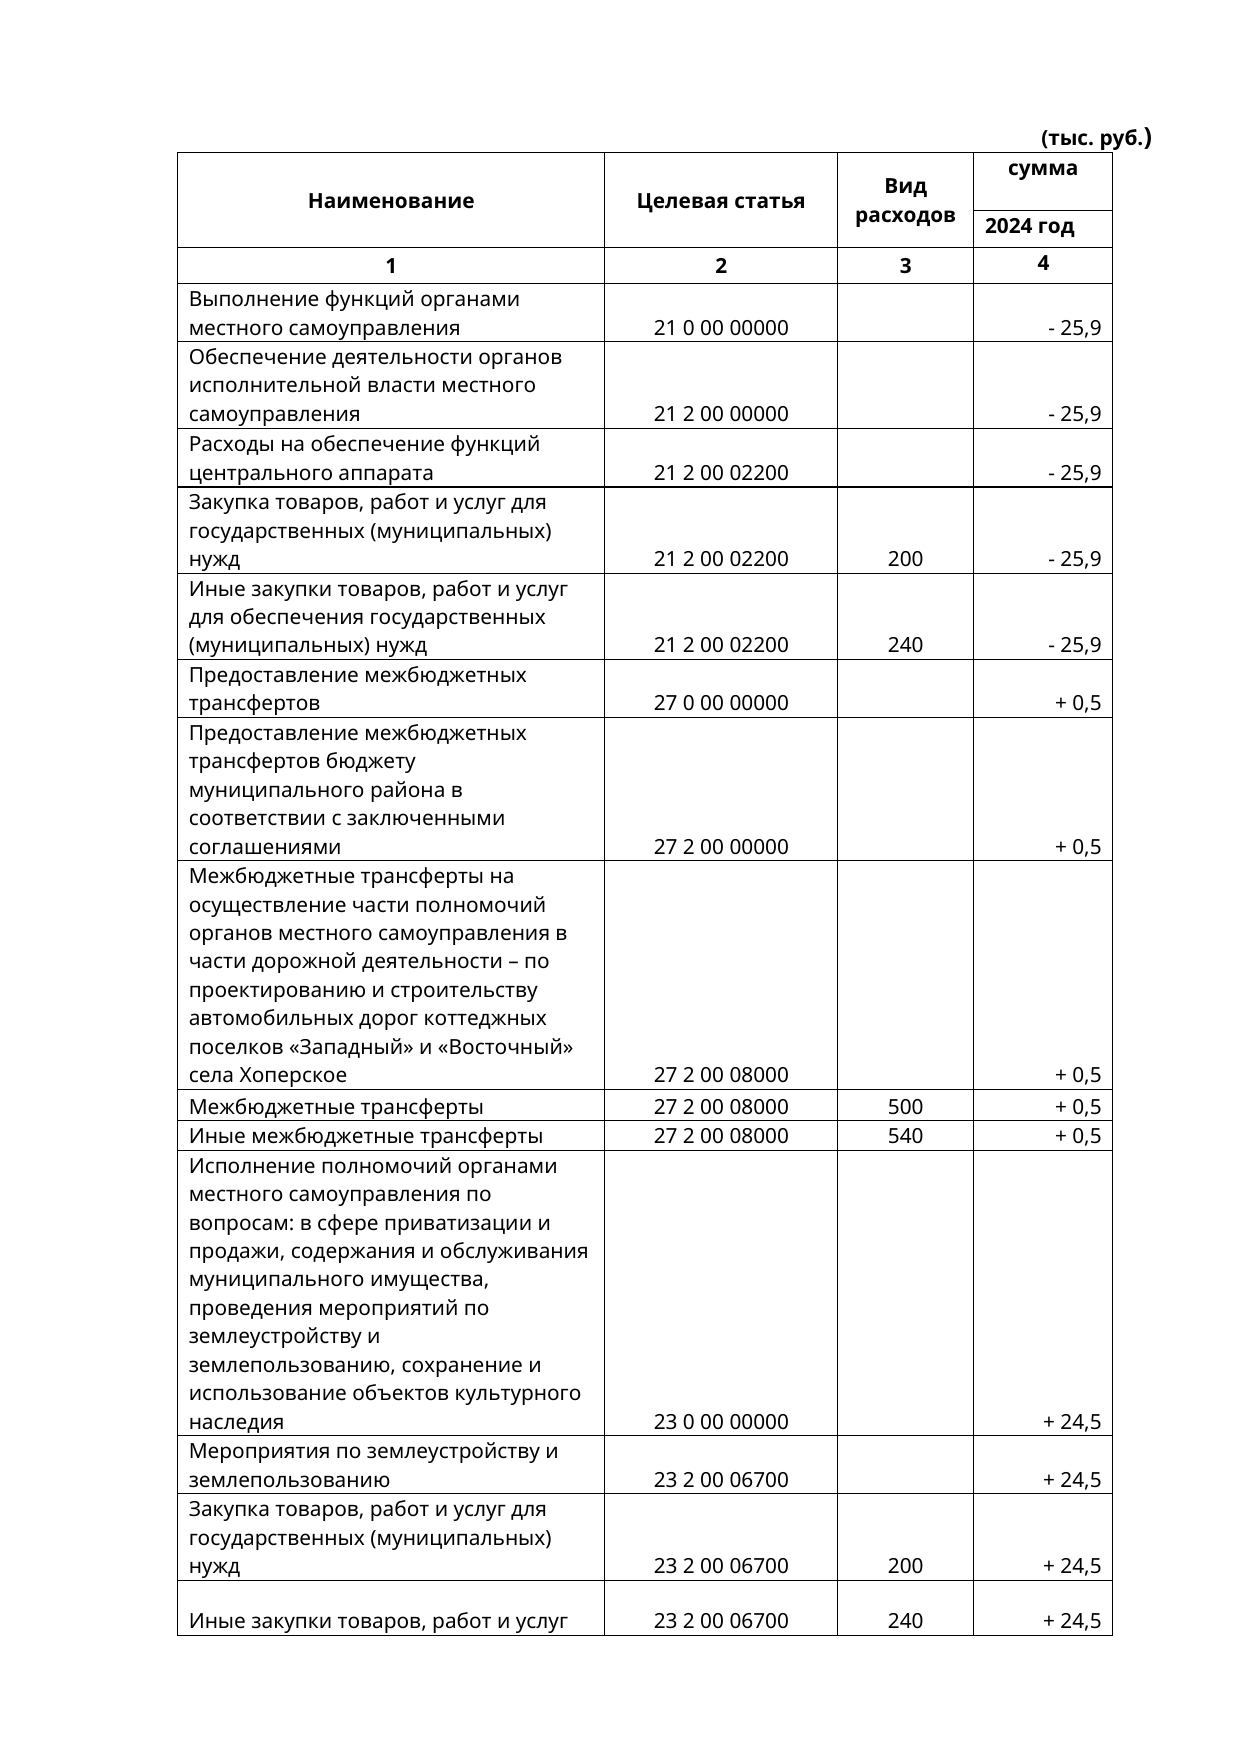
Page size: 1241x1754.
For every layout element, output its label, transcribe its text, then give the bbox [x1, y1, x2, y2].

table_cell 21 2 00 02200 [605, 574, 837, 659]
table_cell 27 2 00 08000 [605, 1121, 837, 1150]
table_cell 21 2 00 00000 [605, 342, 837, 427]
table_cell 4 [974, 248, 1112, 283]
table_cell 240 [838, 1581, 973, 1635]
table_cell + 0,5 [974, 718, 1112, 860]
table_cell [838, 429, 973, 486]
table_cell Закупка товаров, работ и услуг для государственных (муниципальных) нужд [178, 488, 604, 573]
table_cell 200 [838, 488, 973, 573]
table_cell 23 2 00 06700 [605, 1436, 837, 1493]
table_cell Предоставление межбюджетных трансфертов [178, 660, 604, 717]
table_header Целевая статья [605, 153, 837, 247]
table_cell 27 2 00 08000 [605, 1090, 837, 1120]
table_cell 23 2 00 06700 [605, 1494, 837, 1579]
table_cell 3 [838, 248, 973, 283]
table_cell + 0,5 [974, 1121, 1112, 1150]
table_cell - 25,9 [974, 342, 1112, 427]
table_cell Иные межбюджетные трансферты [178, 1121, 604, 1150]
table_cell + 0,5 [974, 1090, 1112, 1120]
table_cell Межбюджетные трансферты [178, 1090, 604, 1120]
table_cell 27 0 00 00000 [605, 660, 837, 717]
table_cell [838, 284, 973, 341]
table_cell + 24,5 [974, 1494, 1112, 1579]
table_cell Обеспечение деятельности органов исполнительной власти местного самоуправления [178, 342, 604, 427]
table_cell - 25,9 [974, 574, 1112, 659]
table_cell 200 [838, 1494, 973, 1579]
table_cell - 25,9 [974, 284, 1112, 341]
text (тыс. руб.) [177, 118, 1152, 152]
table_cell 21 2 00 02200 [605, 488, 837, 573]
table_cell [178, 1581, 604, 1635]
table_cell [838, 660, 973, 717]
table_cell [838, 1436, 973, 1493]
table_cell 23 0 00 00000 [605, 1151, 837, 1435]
table_cell 27 2 00 08000 [605, 861, 837, 1089]
table_cell 2 [605, 248, 837, 283]
table_cell + 24,5 [974, 1436, 1112, 1493]
table_cell - 25,9 [974, 488, 1112, 573]
table_header Вид расходов [838, 153, 973, 247]
table_cell Выполнение функций органами местного самоуправления [178, 284, 604, 341]
table_cell 21 2 00 02200 [605, 429, 837, 486]
table_cell [838, 342, 973, 427]
table_cell Расходы на обеспечение функций центрального аппарата [178, 429, 604, 486]
table_cell Исполнение полномочий органами местного самоуправления по вопросам: в сфере приватизации и продажи, содержания и обслуживания муниципального имущества, проведения мероприятий по землеустройству и землепользованию, сохранение и использование объектов культурного наследия [178, 1151, 604, 1435]
table_header сумма [974, 153, 1112, 210]
table_cell 27 2 00 00000 [605, 718, 837, 860]
table_cell 21 0 00 00000 [605, 284, 837, 341]
table_cell [838, 1151, 973, 1435]
table_cell Мероприятия по землеустройству и землепользованию [178, 1436, 604, 1493]
table_cell Закупка товаров, работ и услуг для государственных (муниципальных) нужд [178, 1494, 604, 1579]
table_cell Предоставление межбюджетных трансфертов бюджету муниципального района в соответствии с заключенными соглашениями [178, 718, 604, 860]
table_cell 500 [838, 1090, 973, 1120]
table_cell 1 [178, 248, 604, 283]
table_cell + 0,5 [974, 660, 1112, 717]
table_cell + 24,5 [974, 1151, 1112, 1435]
table_cell Иные закупки товаров, работ и услуг для обеспечения государственных (муниципальных) нужд [178, 574, 604, 659]
table_cell Межбюджетные трансферты на осуществление части полномочий органов местного самоуправления в части дорожной деятельности – по проектированию и строительству автомобильных дорог коттеджных поселков «Западный» и «Восточный» села Хоперское [178, 861, 604, 1089]
table_cell 240 [838, 574, 973, 659]
table_cell 2024 год [974, 211, 1112, 247]
table_cell 23 2 00 06700 [605, 1581, 837, 1635]
table_cell - 25,9 [974, 429, 1112, 486]
table_header Наименование [178, 153, 604, 247]
table_cell [838, 861, 973, 1089]
table_cell + 24,5 [974, 1581, 1112, 1635]
table_cell + 0,5 [974, 861, 1112, 1089]
table_cell [838, 718, 973, 860]
table_cell 540 [838, 1121, 973, 1150]
